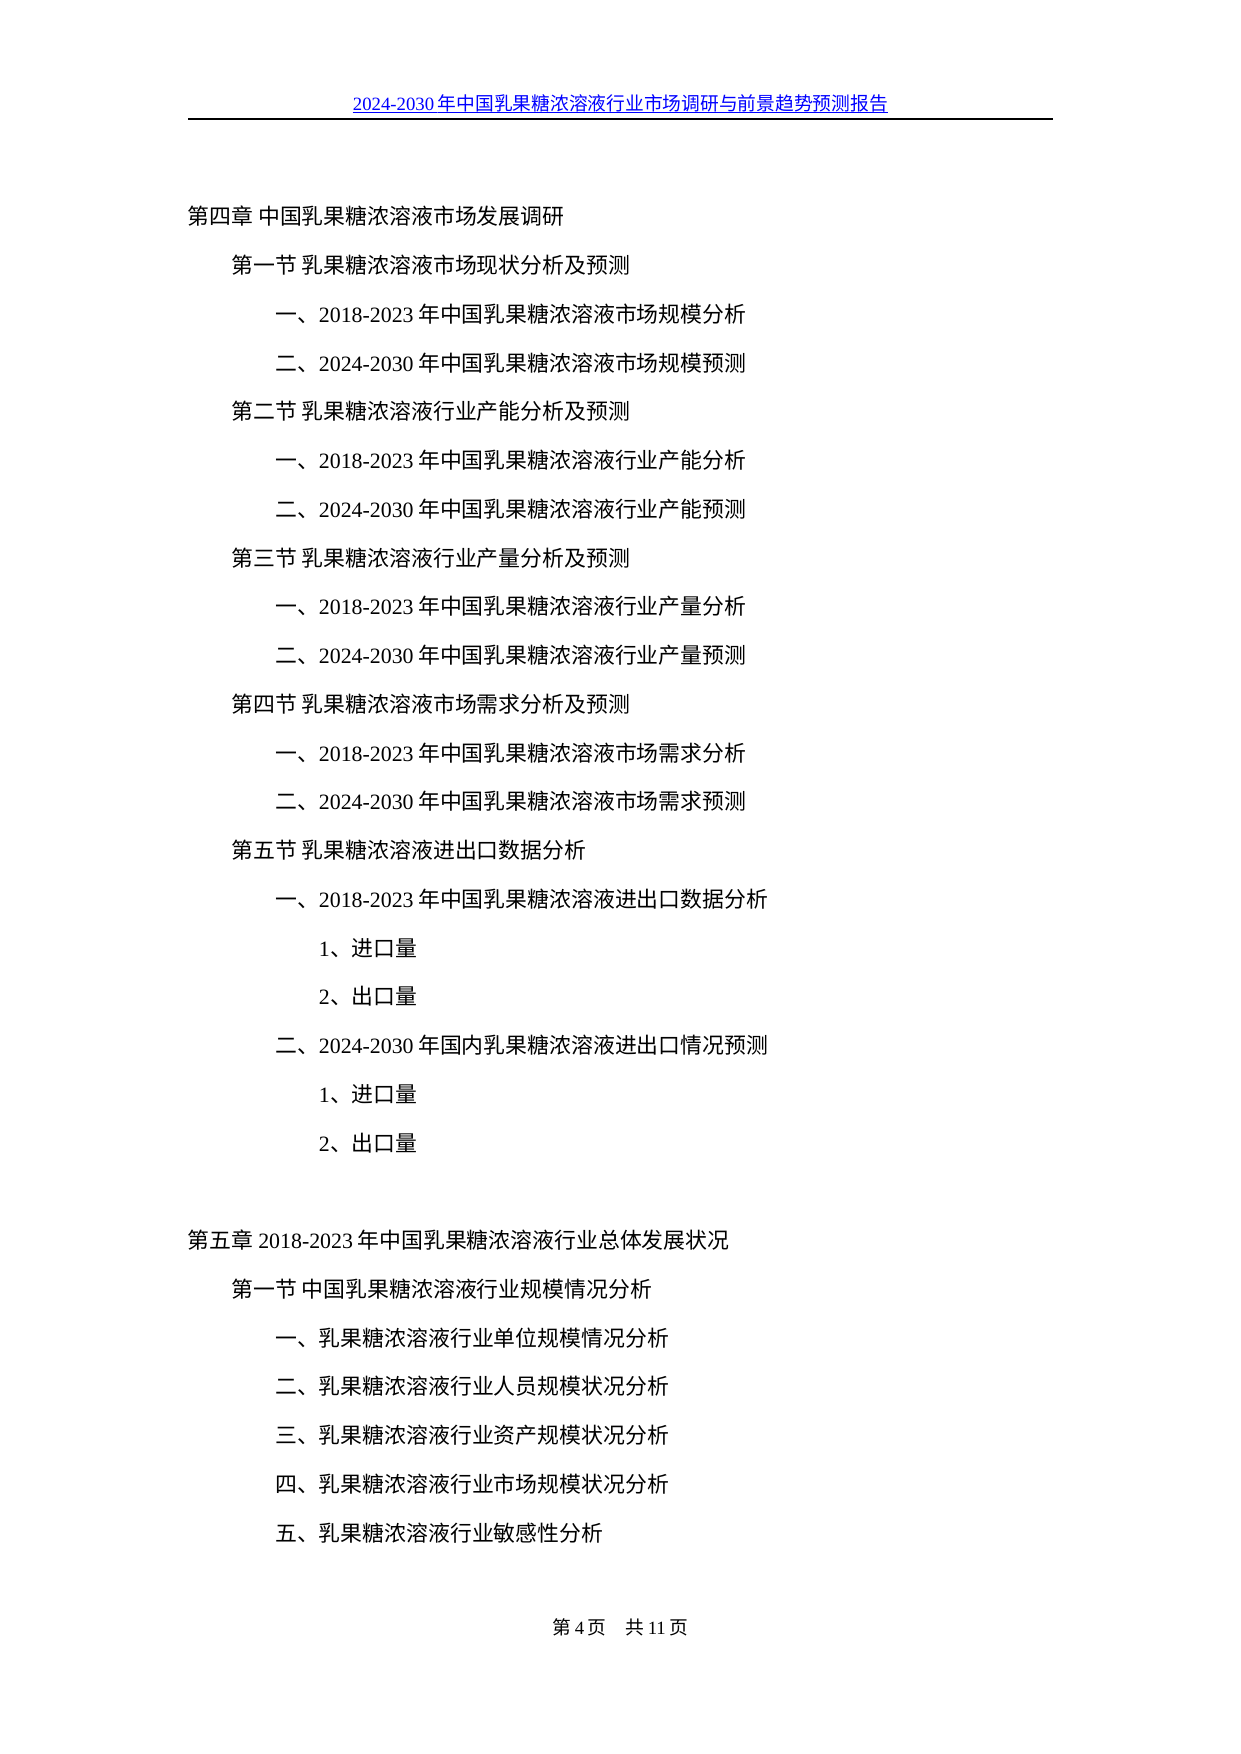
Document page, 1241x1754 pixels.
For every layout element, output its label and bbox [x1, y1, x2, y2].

text [187, 150, 1053, 1548]
